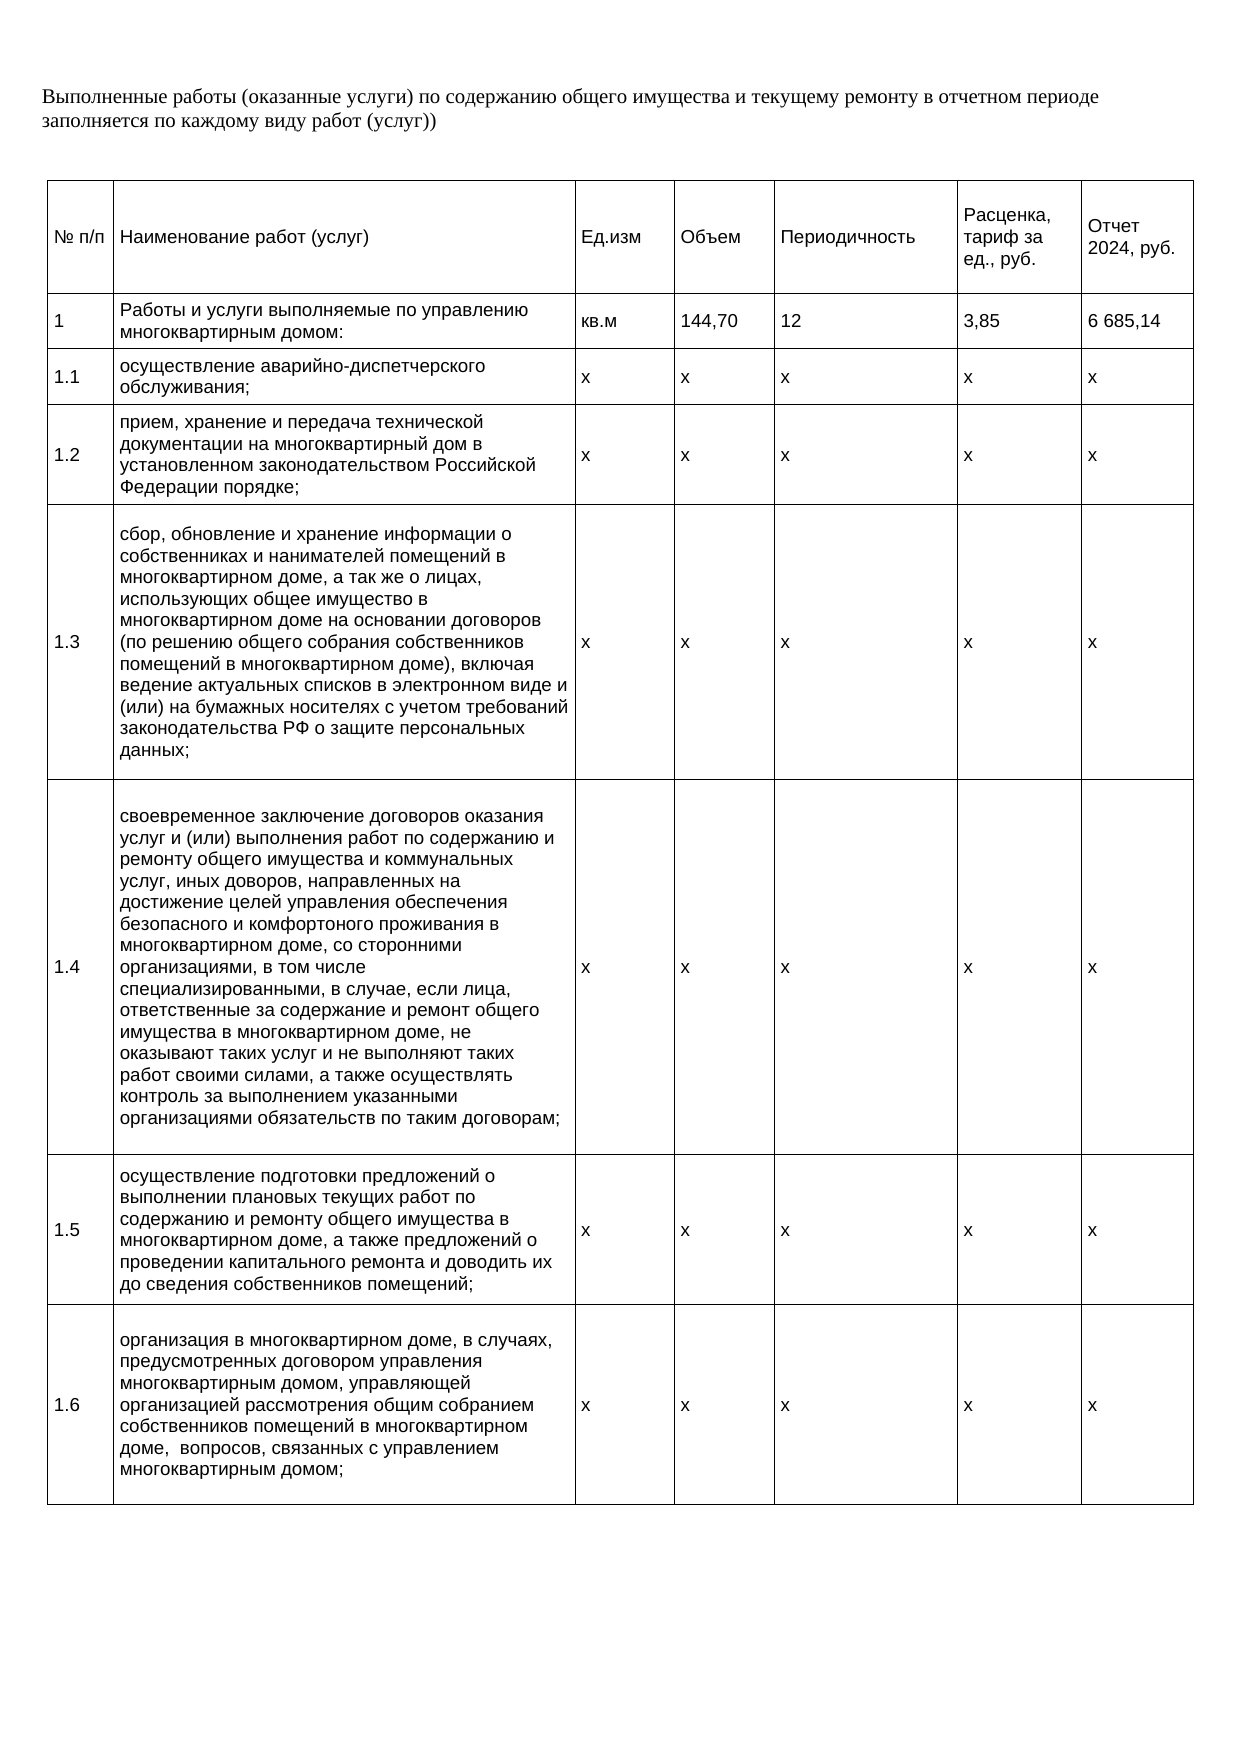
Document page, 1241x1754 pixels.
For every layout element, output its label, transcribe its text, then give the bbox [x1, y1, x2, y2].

table_cell 1.4 [48, 780, 113, 1154]
table_cell х [775, 1305, 957, 1504]
table_cell х [775, 405, 957, 504]
table_header Ед.изм [576, 181, 674, 292]
table_cell х [576, 405, 674, 504]
table_cell х [958, 349, 1081, 404]
table_cell 12 [775, 294, 957, 348]
table_cell х [576, 1155, 674, 1304]
table_cell х [1082, 349, 1193, 404]
table_cell организация в многоквартирном доме, в случаях, предусмотренных договором управления многоквартирным домом, управляющей организацией рассмотрения общим собранием собственников помещений в многоквартирном доме, вопросов, связанных с управлением многоквартирным домом; [114, 1305, 575, 1504]
table_cell 1.3 [48, 505, 113, 779]
table_cell осуществление подготовки предложений о выполнении плановых текущих работ по содержанию и ремонту общего имущества в многоквартирном доме, а также предложений о проведении капитального ремонта и доводить их до сведения собственников помещений; [114, 1155, 575, 1304]
table_cell х [576, 780, 674, 1154]
text Выполненные работы (оказанные услуги) по содержанию общего имущества и текущему ремонту в отчетном периоде [42, 84, 1205, 108]
table_cell 1.1 [48, 349, 113, 404]
table_cell х [958, 780, 1081, 1154]
table_cell 144,70 [675, 294, 774, 348]
table_cell х [675, 505, 774, 779]
table_cell х [958, 1305, 1081, 1504]
table_cell сбор, обновление и хранение информации о собственниках и нанимателей помещений в многоквартирном доме, а так же о лицах, использующих общее имущество в многоквартирном доме на основании договоров (по решению общего собрания собственников помещений в многоквартирном доме), включая ведение актуальных списков в электронном виде и (или) на бумажных носителях с учетом требований законодательства РФ о защите персональных данных; [114, 505, 575, 779]
table_cell х [576, 1305, 674, 1504]
table_cell х [775, 505, 957, 779]
table_cell х [675, 1155, 774, 1304]
table_cell х [576, 505, 674, 779]
table_cell х [958, 505, 1081, 779]
table_cell х [958, 1155, 1081, 1304]
table_header Расценка, тариф за ед., руб. [958, 181, 1081, 292]
table_cell осуществление аварийно-диспетчерского обслуживания; [114, 349, 575, 404]
table_cell х [675, 405, 774, 504]
table_cell 1.5 [48, 1155, 113, 1304]
table_cell Работы и услуги выполняемые по управлению многоквартирным домом: [114, 294, 575, 348]
table_cell х [958, 405, 1081, 504]
table_header Объем [675, 181, 774, 292]
table_cell х [1082, 780, 1193, 1154]
table_cell 1.2 [48, 405, 113, 504]
table_header Отчет 2024, руб. [1082, 181, 1193, 292]
table_cell х [1082, 405, 1193, 504]
table_cell х [675, 349, 774, 404]
table_cell х [675, 780, 774, 1154]
table_cell х [1082, 1305, 1193, 1504]
table_cell 6 685,14 [1082, 294, 1193, 348]
table_cell х [1082, 1155, 1193, 1304]
table_cell 1.6 [48, 1305, 113, 1504]
table_cell х [775, 780, 957, 1154]
table_header Наименование работ (услуг) [114, 181, 575, 292]
text заполняется по каждому виду работ (услуг)) [42, 108, 1205, 132]
table_cell 1 [48, 294, 113, 348]
table_header № п/п [48, 181, 113, 292]
table_cell кв.м [576, 294, 674, 348]
table_cell х [775, 1155, 957, 1304]
table_cell прием, хранение и передача технической документации на многоквартирный дом в установленном законодательством Российской Федерации порядке; [114, 405, 575, 504]
table_cell х [576, 349, 674, 404]
table_cell х [1082, 505, 1193, 779]
table_cell своевременное заключение договоров оказания услуг и (или) выполнения работ по содержанию и ремонту общего имущества и коммунальных услуг, иных доворов, направленных на достижение целей управления обеспечения безопасного и комфортоного проживания в многоквартирном доме, со сторонними организациями, в том числе специализированными, в случае, если лица, ответственные за содержание и ремонт общего имущества в многоквартирном доме, не оказывают таких услуг и не выполняют таких работ своими силами, а также осуществлять контроль за выполнением указанными организациями обязательств по таким договорам; [114, 780, 575, 1154]
table_cell х [775, 349, 957, 404]
table_cell х [675, 1305, 774, 1504]
table_cell 3,85 [958, 294, 1081, 348]
table_header Периодичность [775, 181, 957, 292]
